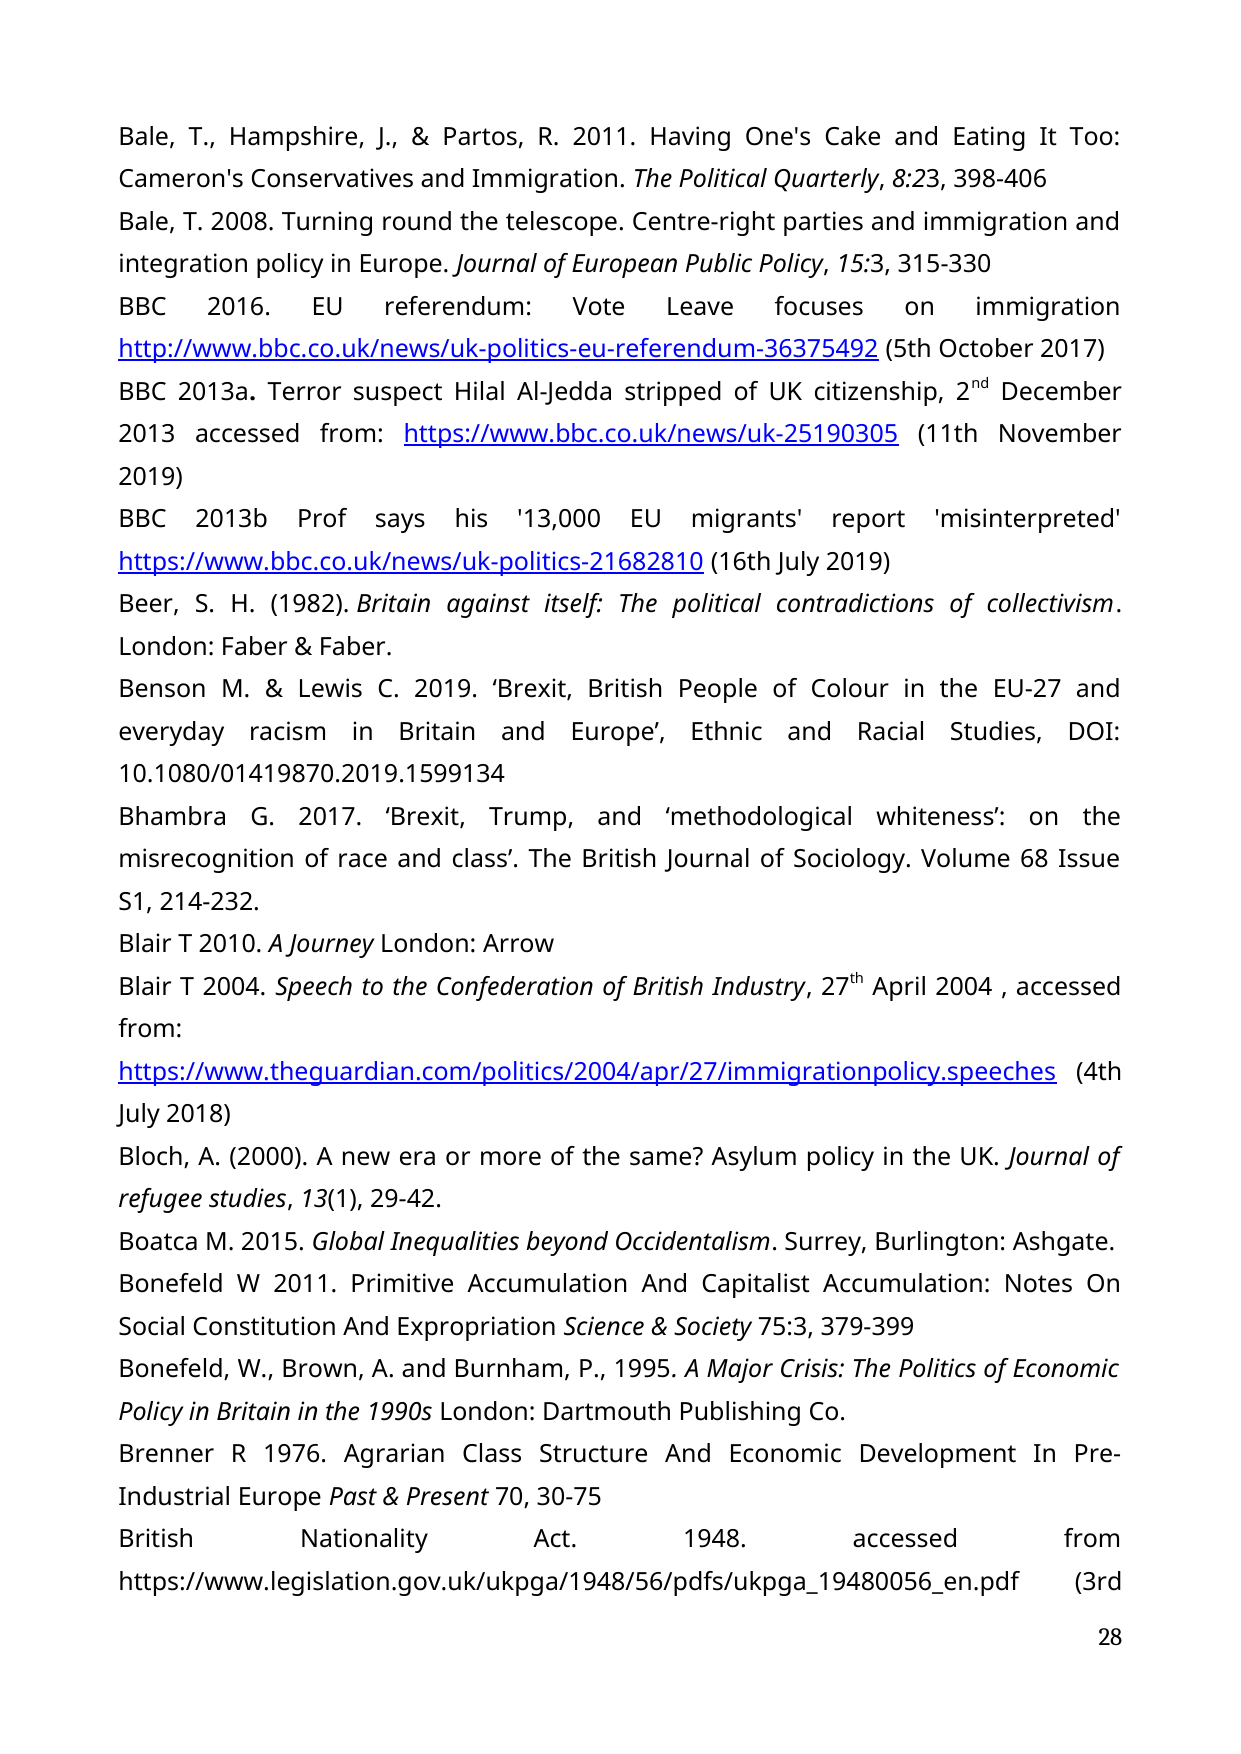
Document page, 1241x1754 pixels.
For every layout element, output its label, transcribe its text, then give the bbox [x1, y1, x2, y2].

text Bale, T., Hampshire, J., & Partos, R. 2011. Having One's Cake and Eating It Too: Cameron's Conservatives and Immigration. The Political Quarterly, 8:23, 398-406 [118, 118, 1122, 195]
text Beer, S. H. (1982). Britain against itself: The political contradictions of collectivism. London: Faber & Faber. [118, 586, 1122, 662]
text Boatca M. 2015. Global Inequalities beyond Occidentalism. Surrey, Burlington: Ashgate. [118, 1223, 1122, 1257]
text Bhambra G. 2017. ‘Brexit, Trump, and ‘methodological whiteness’: on the misrecognition of race and class’. The British Journal of Sociology. Volume 68 Issue S1, 214-232. [118, 798, 1122, 917]
text BBC 2013b Prof says his '13,000 EU migrants' report 'misinterpreted' https://www.bbc.co.uk/news/uk-politics-21682810 (16th July 2019) [118, 501, 1122, 577]
text Bonefeld W 2011. Primitive Accumulation And Capitalist Accumulation: Notes On Social Constitution And Expropriation Science & Society 75:3, 379-399 [118, 1266, 1122, 1342]
text Bale, T. 2008. Turning round the telescope. Centre-right parties and immigration and integration policy in Europe. Journal of European Public Policy, 15:3, 315-330 [118, 203, 1122, 280]
text Bloch, A. (2000). A new era or more of the same? Asylum policy in the UK. Journal of refugee studies, 13(1), 29-42. [118, 1138, 1122, 1215]
text BBC 2013a. Terror suspect Hilal Al-Jedda stripped of UK citizenship, 2nd December 2013 accessed from: https://www.bbc.co.uk/news/uk-25190305 (11th November 2019) [118, 373, 1122, 492]
text Brenner R 1976. Agrarian Class Structure And Economic Development In Pre-Industrial Europe Past & Present 70, 30-75 [118, 1436, 1122, 1512]
text BBC 2016. EU referendum: Vote Leave focuses on immigration http://www.bbc.co.uk/news/uk-politics-eu-referendum-36375492 (5th October 2017) [118, 288, 1122, 365]
text Blair T 2004. Speech to the Confederation of British Industry, 27th April 2004 , accessed from: https://www.theguardian.com/politics/2004/apr/27/immigrationpolicy.speeches (4th July 2018) [118, 968, 1122, 1130]
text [118, 1521, 1122, 1597]
text Blair T 2010. A Journey London: Arrow [118, 926, 1122, 960]
text Bonefeld, W., Brown, A. and Burnham, P., 1995. A Major Crisis: The Politics of Economic Policy in Britain in the 1990s London: Dartmouth Publishing Co. [118, 1351, 1122, 1427]
text Benson M. & Lewis C. 2019. ‘Brexit, British People of Colour in the EU-27 and everyday racism in Britain and Europe’, Ethnic and Racial Studies, DOI: 10.1080/01419870.2019.1599134 [118, 671, 1122, 790]
